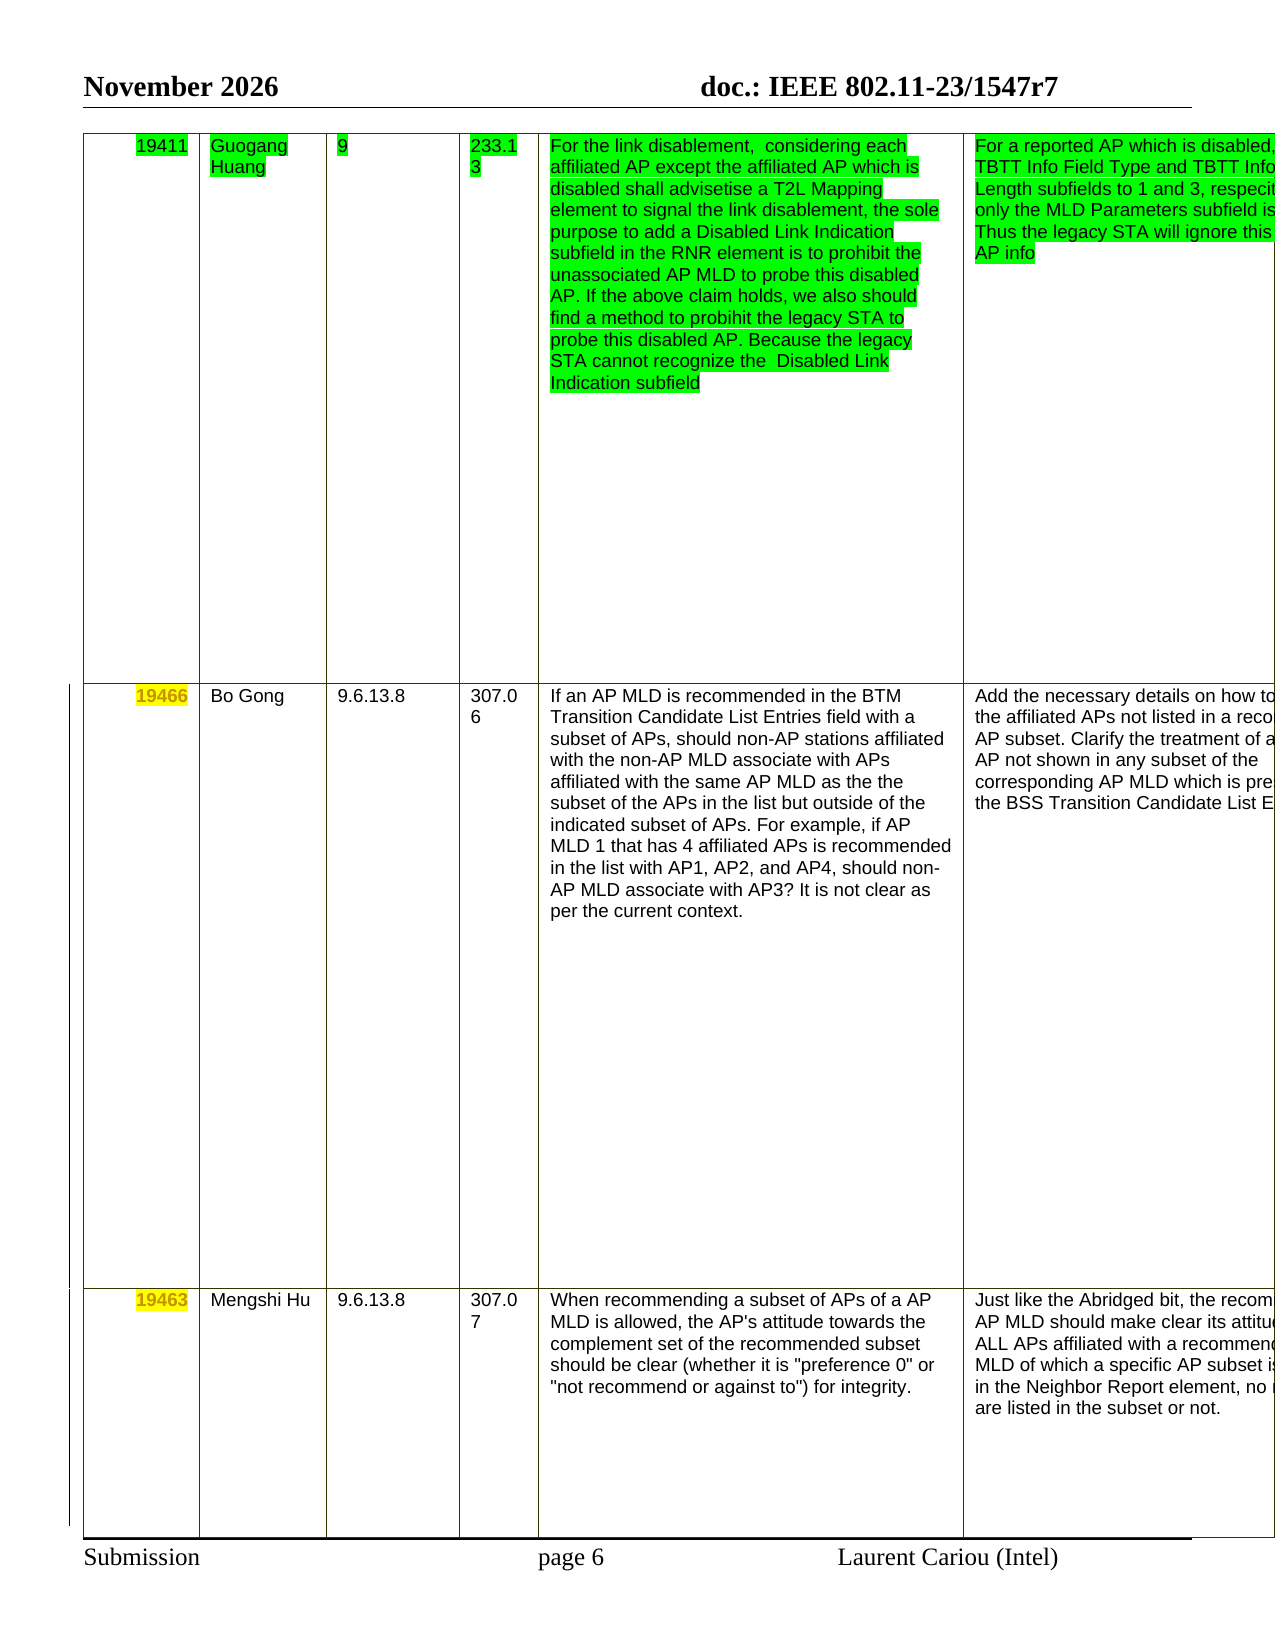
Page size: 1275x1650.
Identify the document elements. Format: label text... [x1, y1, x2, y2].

table_cell For the link disablement, considering each affiliated AP except the affiliated AP which is disabled shall advisetise a T2L Mapping element to signal the link disablement, the sole purpose to add a Disabled Link Indication subfield in the RNR element is to prohibit the unassociated AP MLD to probe this disabled AP. If the above claim holds, we also should find a method to probihit the legacy STA to probe this disabled AP. Because the legacy STA cannot recognize the Disabled Link Indication subfield [539, 134, 963, 683]
table_cell For a reported AP which is disabled, set the TBTT Info Field Type and TBTT Info Field Length subfields to 1 and 3, respecitively. And only the MLD Parameters subfield is included. Thus the legacy STA will ignore this reported AP info [964, 134, 1274, 683]
table_cell Mengshi Hu [200, 1289, 326, 1537]
table_cell 307.06 [460, 684, 538, 1288]
table_cell 9.6.13.8 [327, 1289, 459, 1537]
table_cell 9.6.13.8 [327, 684, 459, 1288]
table_cell 19463 [84, 1289, 199, 1537]
table_cell 9 [327, 134, 459, 683]
table_cell 233.13 [460, 134, 538, 683]
table_cell If an AP MLD is recommended in the BTM Transition Candidate List Entries field with a subset of APs, should non-AP stations affiliated with the non-AP MLD associate with APs affiliated with the same AP MLD as the the subset of the APs in the list but outside of the indicated subset of APs. For example, if AP MLD 1 that has 4 affiliated APs is recommended in the list with AP1, AP2, and AP4, should non-AP MLD associate with AP3? It is not clear as per the current context. [539, 684, 963, 1288]
table_cell Guogang Huang [200, 134, 326, 683]
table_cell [964, 1289, 1274, 1537]
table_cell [539, 1289, 963, 1537]
table_cell Bo Gong [200, 684, 326, 1288]
table_cell 307.07 [460, 1289, 538, 1537]
table_cell 19466 [84, 684, 199, 1288]
table_cell Add the necessary details on how to deal with the affiliated APs not listed in a recommeded AP subset. Clarify the treatment of an affiliated AP not shown in any subset of the corresponding AP MLD which is presented in the BSS Transition Candidate List Entries field. [964, 684, 1274, 1288]
table_cell 19411 [84, 134, 199, 683]
